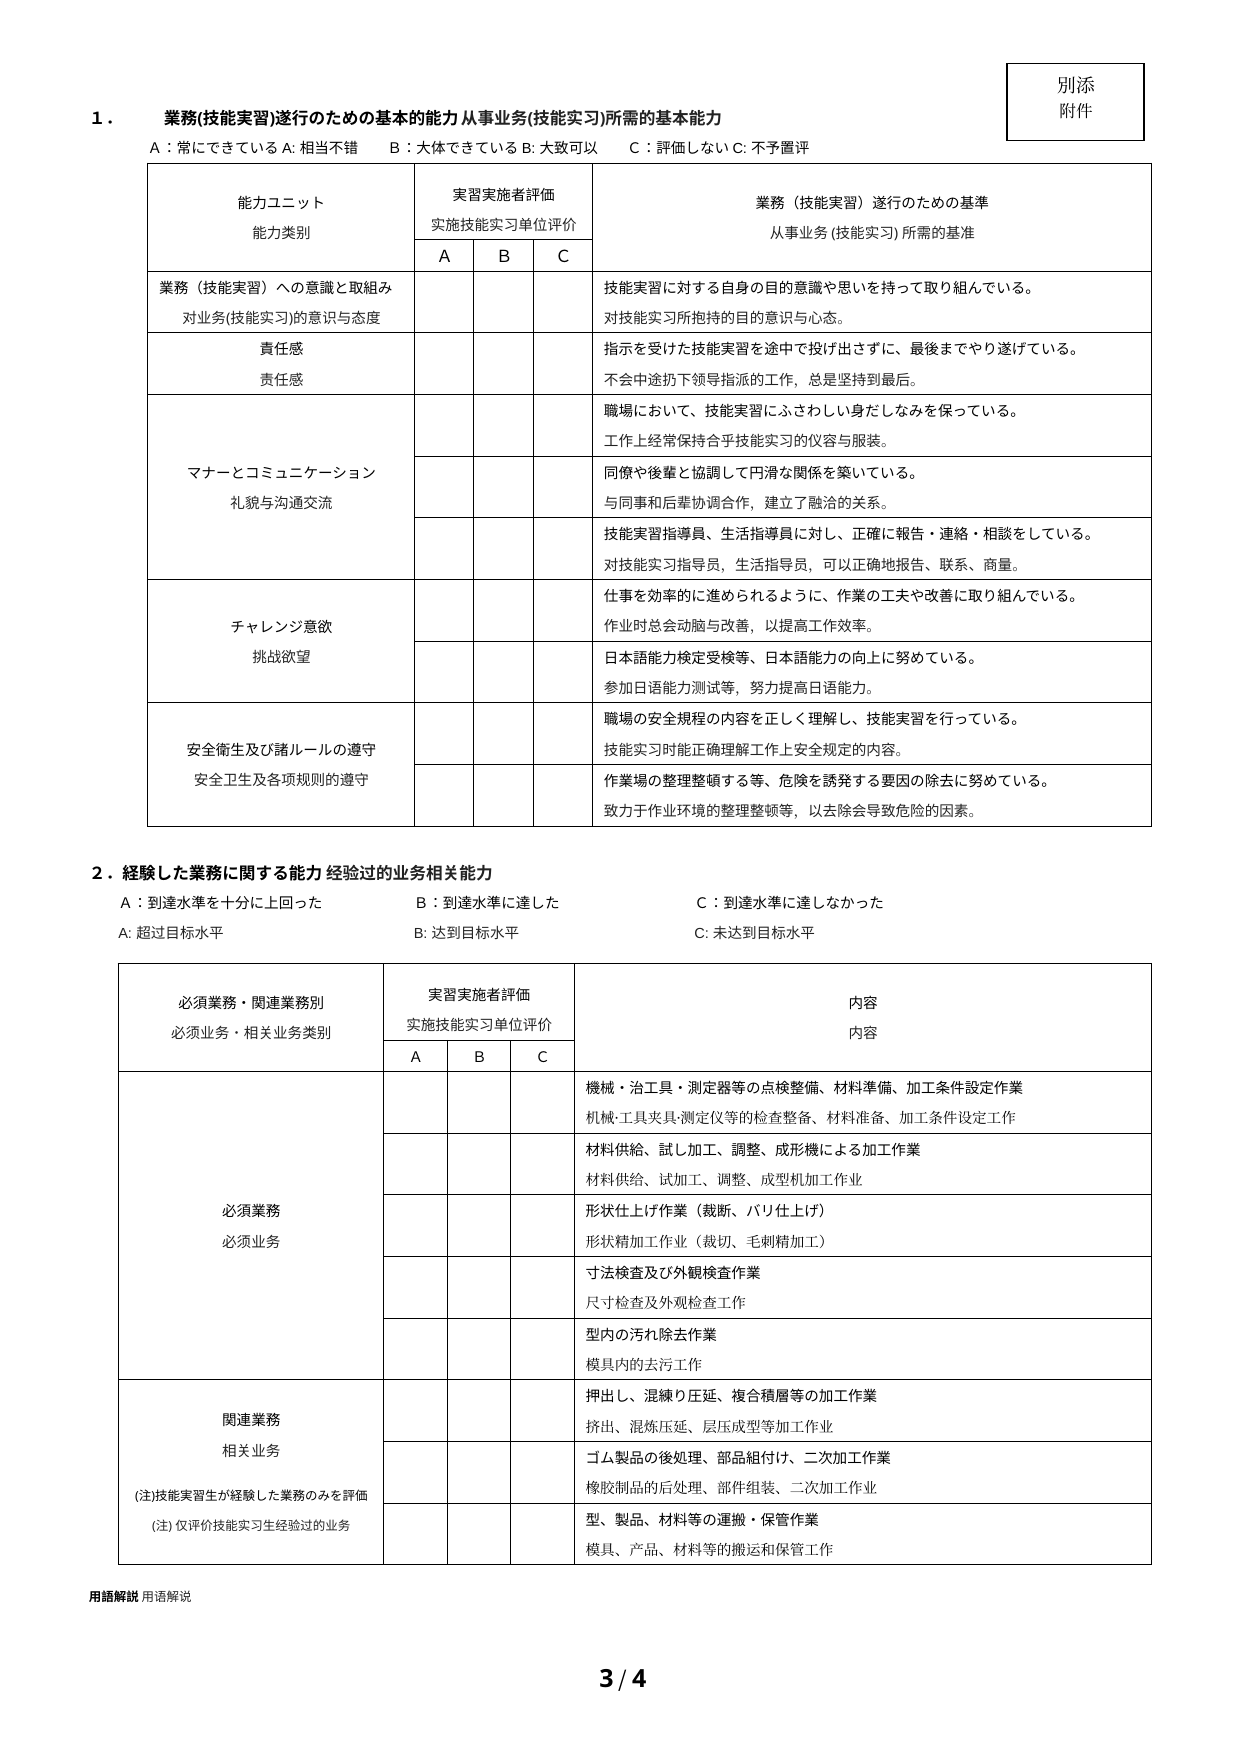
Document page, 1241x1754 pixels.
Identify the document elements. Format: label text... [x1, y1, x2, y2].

table_cell [474, 642, 533, 702]
table_cell 技能実習に対する自身の目的意識や思いを持って取り組んでいる。 对技能实习所抱持的目的意识与心态。 [593, 272, 1151, 332]
table_cell [474, 272, 533, 332]
table_cell [511, 1380, 574, 1441]
table_cell [511, 1504, 574, 1564]
table_cell [474, 518, 533, 579]
table_cell [415, 457, 473, 517]
text Ａ：到達水準を十分に上回った Ｂ：到達水準に達した Ｃ：到達水準に達しなかった [118, 887, 1152, 917]
table_cell 技能実習指導員、生活指導員に対し、正確に報告・連絡・相談をしている。 对技能实习指导员，生活指导员，可以正确地报告、联系、商量。 [593, 518, 1151, 579]
table_cell 寸法検査及び外観検査作業 尺寸检查及外观检查工作 [575, 1257, 1151, 1318]
table_cell [534, 703, 592, 764]
table_cell [474, 580, 533, 641]
table_cell [415, 765, 473, 826]
table_cell 型内の汚れ除去作業 模具内的去污工作 [575, 1319, 1151, 1379]
table_cell 仕事を効率的に進められるように、作業の工夫や改善に取り組んでいる。 作业时总会动脑与改善，以提高工作效率。 [593, 580, 1151, 641]
table_cell マナーとコミュニケーション 礼貌与沟通交流 [148, 395, 414, 579]
table_cell チャレンジ意欲 挑战欲望 [148, 580, 414, 702]
table_cell [415, 272, 473, 332]
table_cell [415, 580, 473, 641]
table_cell 型、製品、材料等の運搬・保管作業 模具、产品、材料等的搬运和保管工作 [575, 1504, 1151, 1564]
table_cell 日本語能力検定受検等、日本語能力の向上に努めている。 参加日语能力测试等，努力提高日语能力。 [593, 642, 1151, 702]
table_cell [534, 580, 592, 641]
table_cell [384, 1195, 447, 1256]
table_cell Ｃ [534, 240, 592, 271]
table_cell 形状仕上げ作業（裁断、バリ仕上げ） 形状精加工作业（裁切、毛刺精加工） [575, 1195, 1151, 1256]
text 用語解説 用语解说 [89, 1581, 1152, 1611]
table_cell 関連業務 相关业务 (注)技能実習生が経験した業務のみを評価 (注) 仅评价技能实习生经验过的业务 [119, 1380, 383, 1564]
table_cell [511, 1134, 574, 1194]
table_header 業務（技能実習）遂行のための基準 从事业务 (技能实习) 所需的基准 [593, 164, 1151, 271]
table_cell [415, 518, 473, 579]
table_cell [384, 1380, 447, 1441]
table_cell [415, 703, 473, 764]
table_cell Ｂ [474, 240, 533, 271]
table_cell [448, 1504, 510, 1564]
table_cell 機械・治工具・測定器等の点検整備、材料準備、加工条件設定作業 机械·工具夹具·测定仪等的检查整备、材料准备、加工条件设定工作 [575, 1072, 1151, 1133]
table_cell [511, 1442, 574, 1503]
table_cell [474, 765, 533, 826]
table_cell ゴム製品の後処理、部品組付け、二次加工作業 橡胶制品的后处理、部件组装、二次加工作业 [575, 1442, 1151, 1503]
table_cell [534, 765, 592, 826]
table_cell Ａ [415, 240, 473, 271]
table_header 実習実施者評価 实施技能实习单位评价 [384, 964, 574, 1040]
table_cell 職場の安全規程の内容を正しく理解し、技能実習を行っている。 技能实习时能正确理解工作上安全规定的内容。 [593, 703, 1151, 764]
table_cell 材料供給、試し加工、調整、成形機による加工作業 材料供给、试加工、调整、成型机加工作业 [575, 1134, 1151, 1194]
table_cell [534, 457, 592, 517]
table_cell 安全衛生及び諸ルールの遵守 安全卫生及各项规则的遵守 [148, 703, 414, 826]
table_cell 責任感 责任感 [148, 333, 414, 394]
table_cell [534, 642, 592, 702]
table_cell [474, 457, 533, 517]
table_cell [511, 1319, 574, 1379]
table_cell [474, 333, 533, 394]
table_cell 業務（技能実習）への意識と取組み 对业务(技能实习)的意识与态度 [148, 272, 414, 332]
list 業務(技能実習)遂行のための基本的能力 从事业务(技能实习)所需的基本能力 [89, 102, 1006, 132]
table_cell [511, 1257, 574, 1318]
table_cell 必須業務 必须业务 [119, 1072, 383, 1379]
table_header 内容 内容 [575, 964, 1151, 1071]
table_cell [384, 1072, 447, 1133]
table_cell 押出し、混練り圧延、複合積層等の加工作業 挤出、混炼压延、层压成型等加工作业 [575, 1380, 1151, 1441]
table_cell Ｂ [448, 1041, 510, 1071]
table_cell 職場において、技能実習にふさわしい身だしなみを保っている。 工作上经常保持合乎技能实习的仪容与服装。 [593, 395, 1151, 456]
table_cell [448, 1257, 510, 1318]
table_cell Ａ [384, 1041, 447, 1071]
table_cell [384, 1504, 447, 1564]
table_cell [534, 395, 592, 456]
text A: 超过目标水平 B: 达到目标水平 C: 未达到目标水平 [118, 917, 1152, 948]
table_cell [448, 1442, 510, 1503]
table_cell [415, 395, 473, 456]
table_cell 作業場の整理整頓する等、危険を誘発する要因の除去に努めている。 致力于作业环境的整理整顿等，以去除会导致危险的因素。 [593, 765, 1151, 826]
table_cell 指示を受けた技能実習を途中で投げ出さずに、最後までやり遂げている。 不会中途扔下领导指派的工作，总是坚持到最后。 [593, 333, 1151, 394]
table_cell [415, 642, 473, 702]
table_cell [448, 1319, 510, 1379]
table_cell [511, 1072, 574, 1133]
table_cell [384, 1319, 447, 1379]
table_cell [384, 1134, 447, 1194]
table_cell [511, 1195, 574, 1256]
text Ａ：常にできている A: 相当不错 Ｂ：大体できている B: 大致可以 Ｃ：評価しない C: 不予置评 [118, 132, 1152, 162]
table_cell [448, 1134, 510, 1194]
table_cell [474, 395, 533, 456]
table_cell [448, 1380, 510, 1441]
table_cell [534, 333, 592, 394]
table_cell [534, 272, 592, 332]
table_cell [415, 333, 473, 394]
table_cell [474, 703, 533, 764]
text ２．経験した業務に関する能力 经验过的业务相关能力 [89, 857, 1152, 887]
table_cell 同僚や後輩と協調して円滑な関係を築いている。 与同事和后辈协调合作，建立了融洽的关系。 [593, 457, 1151, 517]
table_cell [448, 1195, 510, 1256]
table_cell [384, 1442, 447, 1503]
table_header 能力ユニット 能力类别 [148, 164, 414, 271]
table_header 実習実施者評価 实施技能实习单位评价 [415, 164, 592, 239]
table_cell Ｃ [511, 1041, 574, 1071]
table_cell [448, 1072, 510, 1133]
table_cell [534, 518, 592, 579]
table_header 必須業務・関連業務別 必须业务・相关业务类别 [119, 964, 383, 1071]
table_cell [384, 1257, 447, 1318]
